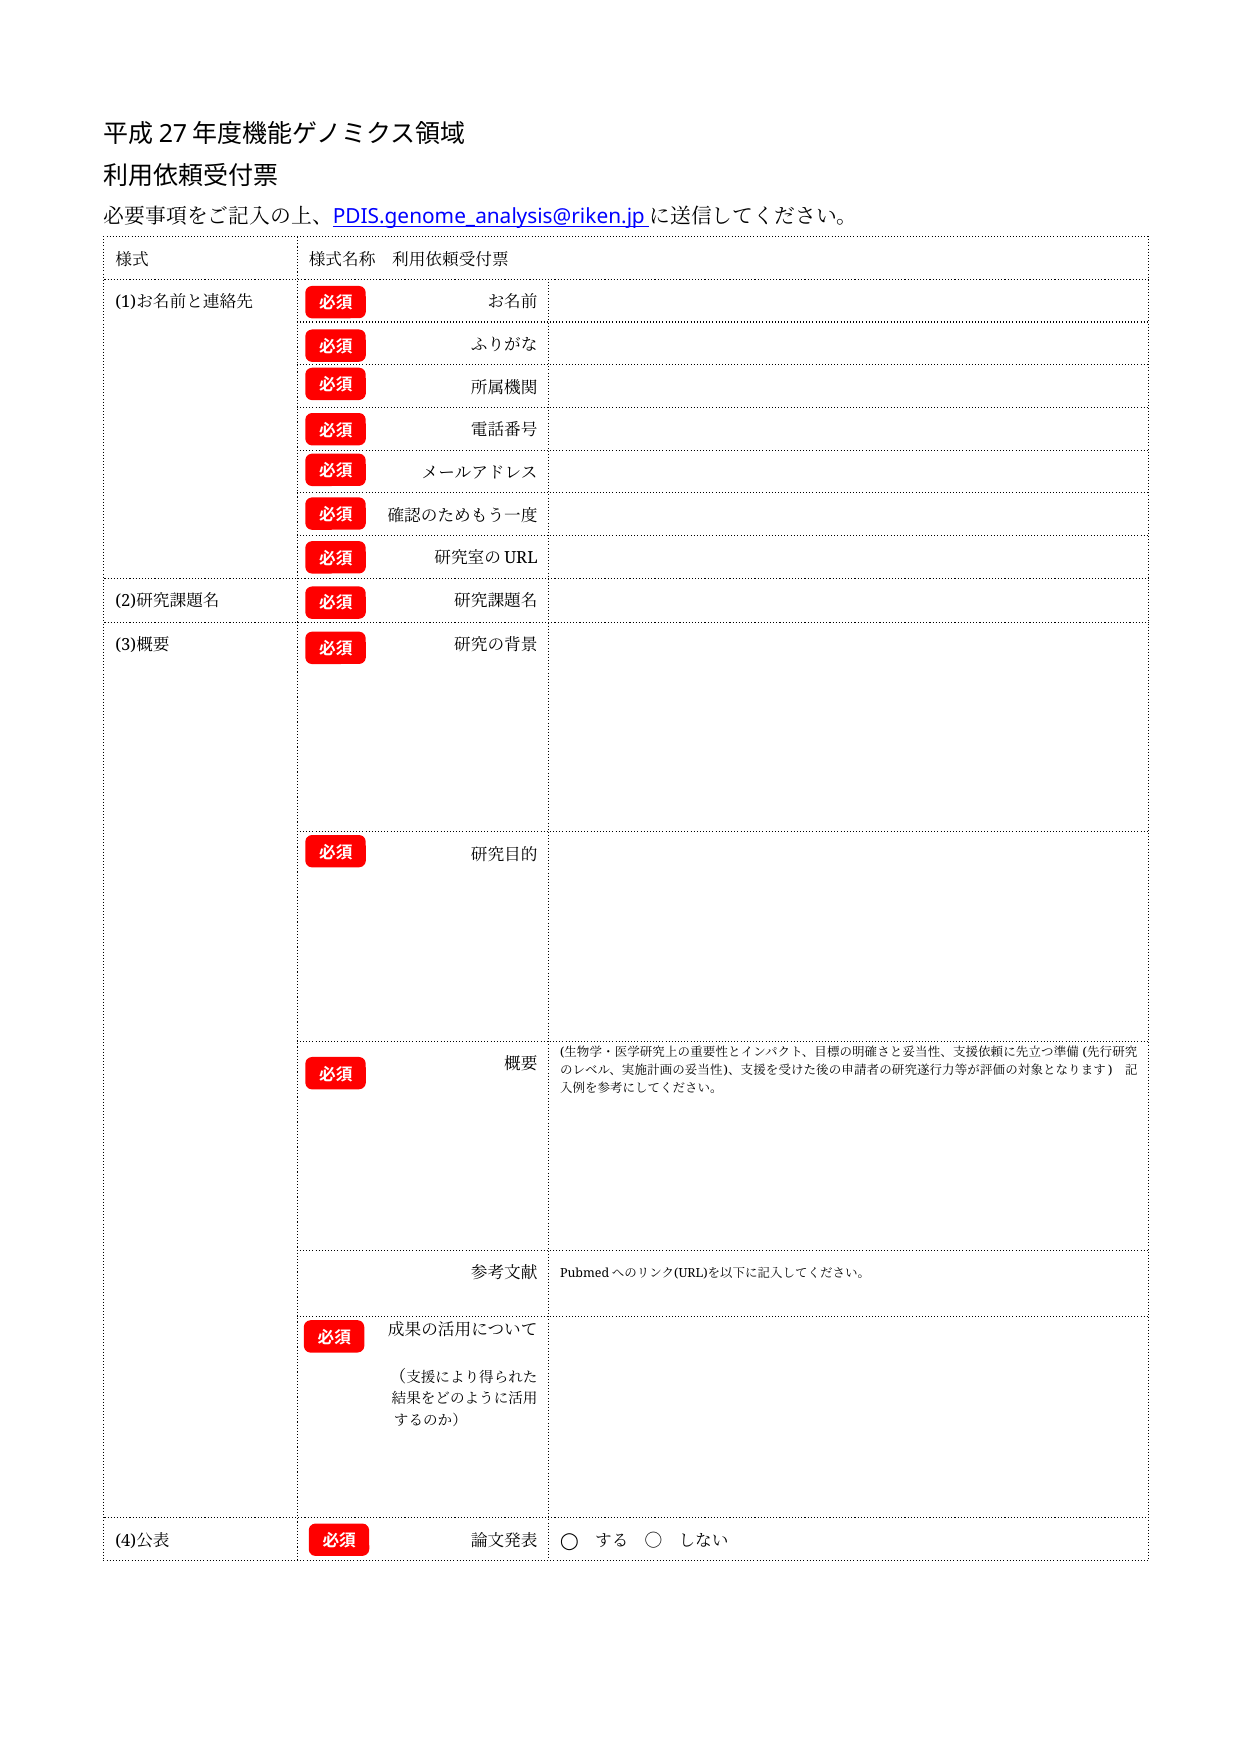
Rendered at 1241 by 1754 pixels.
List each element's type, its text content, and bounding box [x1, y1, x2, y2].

table_cell [549, 535, 1149, 578]
table_cell 研究課題名 [297, 578, 548, 622]
table_cell 研究室のURL [297, 535, 548, 578]
table_header 様式名称 利用依頼受付票 [297, 236, 1149, 279]
text 必要事項をご記入の上、PDIS.genome_analysis@riken.jpに送信してください。 [103, 194, 1123, 236]
table_cell ふりがな [297, 321, 548, 364]
table_cell 論文発表 [297, 1517, 548, 1560]
table_cell 電話番号 [297, 407, 548, 449]
table_cell 概要 [297, 1041, 548, 1250]
table_cell [549, 1316, 1149, 1517]
table_cell 確認のためもう一度 [297, 492, 548, 535]
table_cell (3)概要 [104, 622, 297, 1517]
table_cell お名前 [297, 279, 548, 321]
table_cell [549, 622, 1149, 831]
text 平成27年度機能ゲノミクス領域 [103, 111, 1123, 153]
table_cell (生物学・医学研究上の重要性とインパクト、目標の明確さと妥当性、支援依頼に先立つ準備(先行研究のレベル、実施計画の妥当性)、支援を受けた後の申請者の研究遂行力等が評価の対象となります) 記入例を参考にしてください。 [549, 1041, 1149, 1250]
table_cell 研究目的 [297, 831, 548, 1041]
table_cell 参考文献 [297, 1250, 548, 1316]
table_cell 研究の背景 [297, 622, 548, 831]
table_header 様式 [104, 236, 297, 279]
table_cell ◯ する ◯ しない [549, 1517, 1149, 1560]
table_cell [549, 450, 1149, 492]
table_cell [549, 321, 1149, 364]
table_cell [104, 1517, 297, 1560]
table_cell 所属機関 [297, 364, 548, 407]
table_cell メールアドレス [297, 450, 548, 492]
table_cell [549, 407, 1149, 449]
table_cell [549, 279, 1149, 321]
table_cell [549, 364, 1149, 407]
table_cell 成果の活用について （支援により得られた 結果をどのように活用 するのか） [297, 1316, 548, 1517]
table_cell [549, 492, 1149, 535]
table_cell (1)お名前と連絡先 [104, 279, 297, 578]
table_cell Pubmedへのリンク(URL)を以下に記入してください。 [549, 1250, 1149, 1316]
table_cell [549, 578, 1149, 622]
table_cell [549, 831, 1149, 1041]
table_cell (2)研究課題名 [104, 578, 297, 622]
text 利用依頼受付票 [103, 153, 1123, 194]
